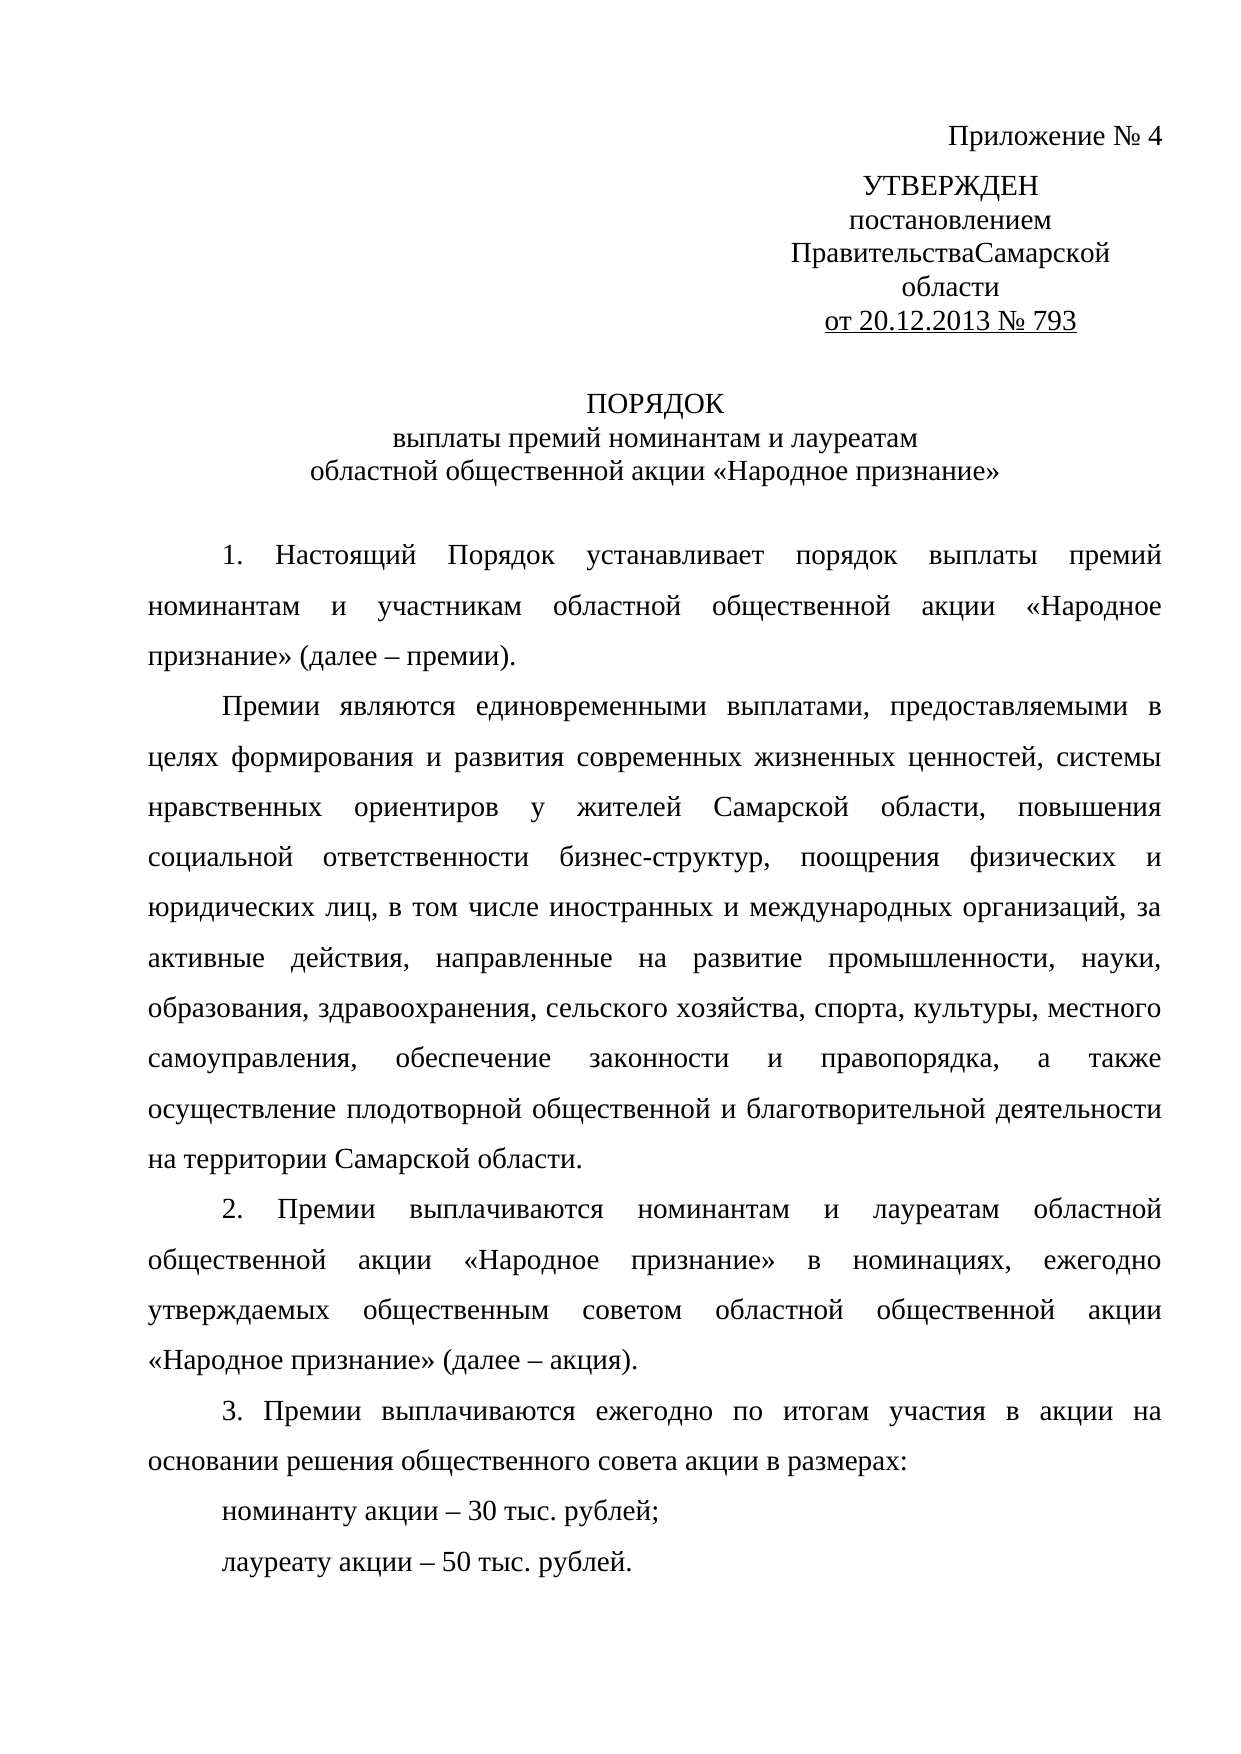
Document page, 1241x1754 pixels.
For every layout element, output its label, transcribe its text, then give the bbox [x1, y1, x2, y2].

text 3. Премии выплачиваются ежегодно по итогам участия в акции на основании решения общественного совета акции в размерах: [148, 1393, 1162, 1477]
text от 20.12.2013 № 793 [738, 303, 1162, 336]
text выплаты премий номинантам и лауреатам [148, 420, 1162, 453]
text Приложение № 4 [148, 118, 1162, 152]
text 2. Премии выплачиваются номинантам и лауреатам областной общественной акции «Народное признание» в номинациях, ежегодно утверждаемых общественным советом областной общественной акции «Народное признание» (далее – акция). [148, 1191, 1162, 1376]
text постановлением ПравительстваСамарской области [738, 202, 1162, 303]
text номинанту акции – 30 тыс. рублей; [148, 1493, 1162, 1527]
text ПОРЯДОК [148, 386, 1162, 420]
text Премии являются единовременными выплатами, предоставляемыми в целях формирования и развития современных жизненных ценностей, системы нравственных ориентиров у жителей Самарской области, повышения социальной ответственности бизнес-структур, поощрения физических и юридических лиц, в том числе иностранных и международных организаций, за активные действия, направленные на развитие промышленности, науки, образования, здравоохранения, сельского хозяйства, спорта, культуры, местного самоуправления, обеспечение законности и правопорядка, а также осуществление плодотворной общественной и благотворительной деятельности на территории Самарской области. [148, 688, 1162, 1175]
text 1. Настоящий Порядок устанавливает порядок выплаты премий номинантам и участникам областной общественной акции «Народное признание» (далее – премии). [148, 537, 1162, 672]
text УТВЕРЖДЕН [738, 168, 1162, 202]
text областной общественной акции «Народное признание» [148, 453, 1162, 487]
text лауреату акции – 50 тыс. рублей. [148, 1544, 1162, 1577]
